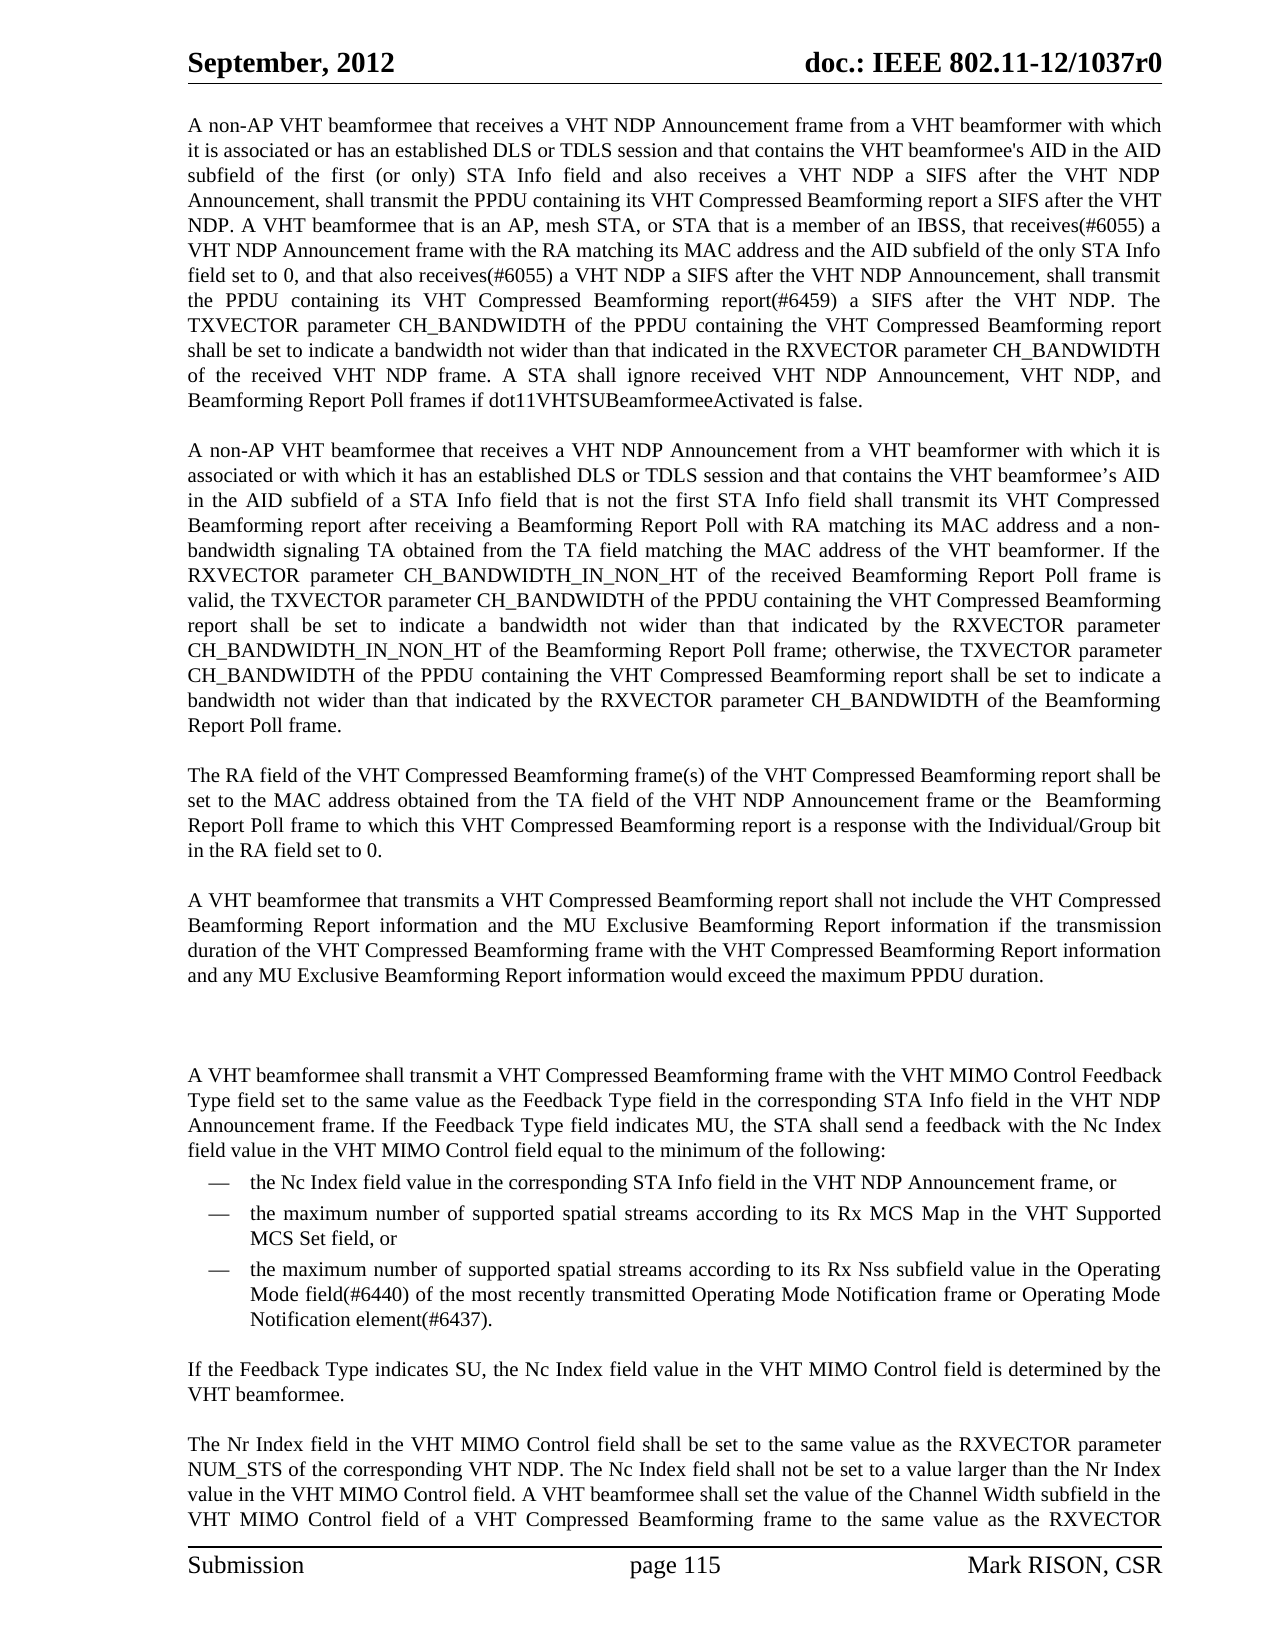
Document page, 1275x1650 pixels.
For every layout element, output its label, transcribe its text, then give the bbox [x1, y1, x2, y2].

text The RA field of the VHT Compressed Beamforming frame(s) of the VHT Compressed Beamforming report shall be set to the MAC address obtained from the TA field of the VHT NDP Announcement frame or the Beamforming Report Poll frame to which this VHT Compressed Beamforming report is a response with the Individual/Group bit in the RA field set to 0. [187, 762, 1162, 862]
list the maximum number of supported spatial streams according to its Rx Nss subfield value in the Operating Mode field(#6440) of the most recently transmitted Operating Mode Notification frame or Operating Mode Notification element(#6437). [208, 1256, 1162, 1331]
text A non-AP VHT beamformee that receives a VHT NDP Announcement frame from a VHT beamformer with which it is associated or has an established DLS or TDLS session and that contains the VHT beamformee's AID in the AID subfield of the first (or only) STA Info field and also receives a VHT NDP a SIFS after the VHT NDP Announcement, shall transmit the PPDU containing its VHT Compressed Beamforming report a SIFS after the VHT NDP. A VHT beamformee that is an AP, mesh STA, or STA that is a member of an IBSS, that receives(#6055) a VHT NDP Announcement frame with the RA matching its MAC address and the AID subfield of the only STA Info field set to 0, and that also receives(#6055) a VHT NDP a SIFS after the VHT NDP Announcement, shall transmit the PPDU containing its VHT Compressed Beamforming report(#6459) a SIFS after the VHT NDP. The TXVECTOR parameter CH_BANDWIDTH of the PPDU containing the VHT Compressed Beamforming report shall be set to indicate a bandwidth not wider than that indicated in the RXVECTOR parameter CH_BANDWIDTH of the received VHT NDP frame. A STA shall ignore received VHT NDP Announcement, VHT NDP, and Beamforming Report Poll frames if dot11VHTSUBeamformeeActivated is false. [187, 112, 1162, 412]
text A VHT beamformee shall transmit a VHT Compressed Beamforming frame with the VHT MIMO Control Feedback Type field set to the same value as the Feedback Type field in the corresponding STA Info field in the VHT NDP Announcement frame. If the Feedback Type field indicates MU, the STA shall send a feedback with the Nc Index field value in the VHT MIMO Control field equal to the minimum of the following: [187, 1062, 1162, 1162]
text A VHT beamformee that transmits a VHT Compressed Beamforming report shall not include the VHT Compressed Beamforming Report information and the MU Exclusive Beamforming Report information if the transmission duration of the VHT Compressed Beamforming frame with the VHT Compressed Beamforming Report information and any MU Exclusive Beamforming Report information would exceed the maximum PPDU duration. [187, 887, 1162, 987]
text If the Feedback Type indicates SU, the Nc Index field value in the VHT MIMO Control field is determined by the VHT beamformee. [187, 1356, 1162, 1406]
text A non-AP VHT beamformee that receives a VHT NDP Announcement from a VHT beamformer with which it is associated or with which it has an established DLS or TDLS session and that contains the VHT beamformee’s AID in the AID subfield of a STA Info field that is not the first STA Info field shall transmit its VHT Compressed Beamforming report after receiving a Beamforming Report Poll with RA matching its MAC address and a non-bandwidth signaling TA obtained from the TA field matching the MAC address of the VHT beamformer. If the RXVECTOR parameter CH_BANDWIDTH_IN_NON_HT of the received Beamforming Report Poll frame is valid, the TXVECTOR parameter CH_BANDWIDTH of the PPDU containing the VHT Compressed Beamforming report shall be set to indicate a bandwidth not wider than that indicated by the RXVECTOR parameter CH_BANDWIDTH_IN_NON_HT of the Beamforming Report Poll frame; otherwise, the TXVECTOR parameter CH_BANDWIDTH of the PPDU containing the VHT Compressed Beamforming report shall be set to indicate a bandwidth not wider than that indicated by the RXVECTOR parameter CH_BANDWIDTH of the Beamforming Report Poll frame. [187, 437, 1162, 737]
list the maximum number of supported spatial streams according to its Rx MCS Map in the VHT Supported MCS Set field, or [208, 1200, 1162, 1250]
list the Nc Index field value in the corresponding STA Info field in the VHT NDP Announcement frame, or [208, 1169, 1162, 1194]
